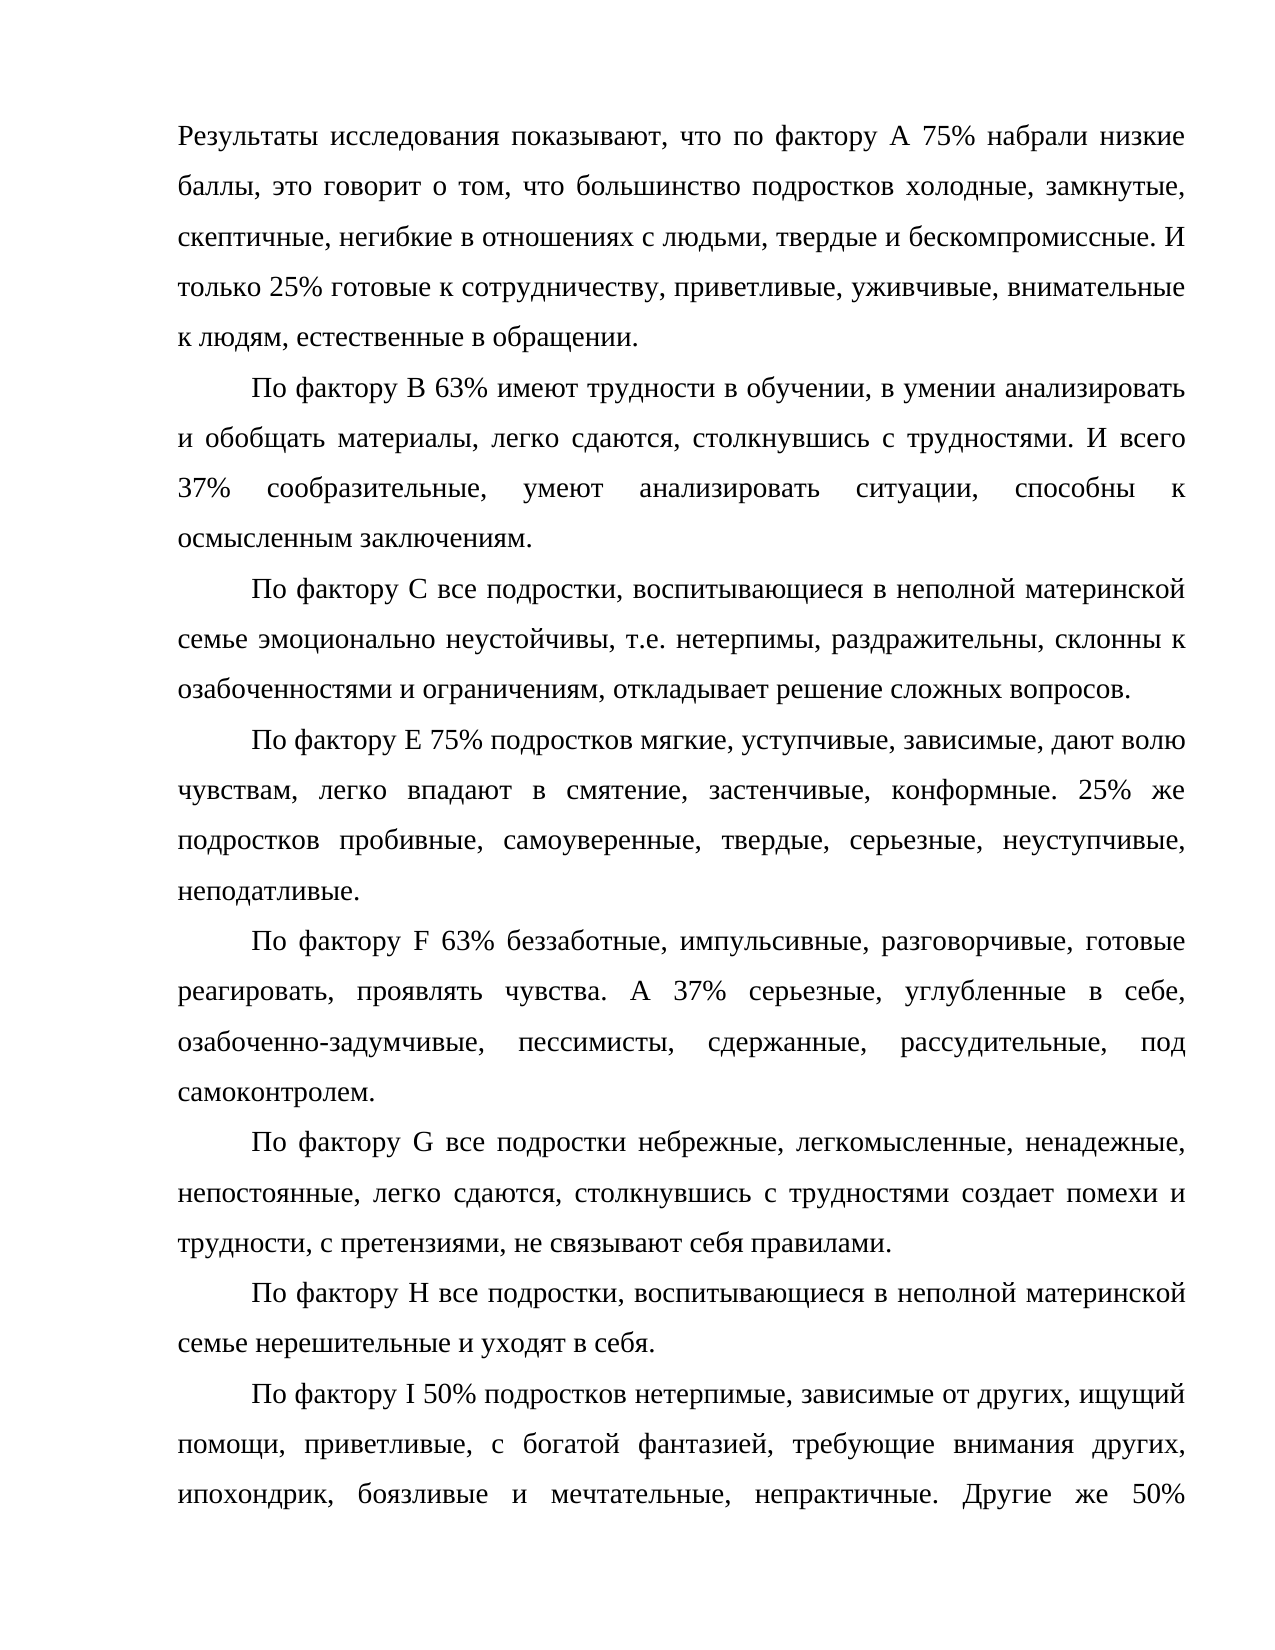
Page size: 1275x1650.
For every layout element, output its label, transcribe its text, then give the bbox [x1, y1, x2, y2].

text По фактору С все подростки, воспитывающиеся в неполной материнской семье эмоционально неустойчивы, т.е. нетерпимы, раздражительны, склонны к озабоченностями и ограничениям, откладывает решение сложных вопросов. [177, 571, 1186, 705]
text По фактору H все подростки, воспитывающиеся в неполной материнской семье нерешительные и уходят в себя. [177, 1275, 1186, 1359]
text По фактору G все подростки небрежные, легкомысленные, ненадежные, непостоянные, легко сдаются, столкнувшись с трудностями создает помехи и трудности, с претензиями, не связывают себя правилами. [177, 1124, 1186, 1258]
text По фактору F 63% беззаботные, импульсивные, разговорчивые, готовые реагировать, проявлять чувства. А 37% серьезные, углубленные в себе, озабоченно-задумчивые, пессимисты, сдержанные, рассудительные, под самоконтролем. [177, 923, 1186, 1108]
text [177, 118, 1186, 353]
text По фактору E 75% подростков мягкие, уступчивые, зависимые, дают волю чувствам, легко впадают в смятение, застенчивые, конформные. 25% же подростков пробивные, самоуверенные, твердые, серьезные, неуступчивые, неподатливые. [177, 722, 1186, 906]
text По фактору В 63% имеют трудности в обучении, в умении анализировать и обобщать материалы, легко сдаются, столкнувшись с трудностями. И всего 37% сообразительные, умеют анализировать ситуации, способны к осмысленным заключениям. [177, 370, 1186, 554]
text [177, 1376, 1186, 1510]
